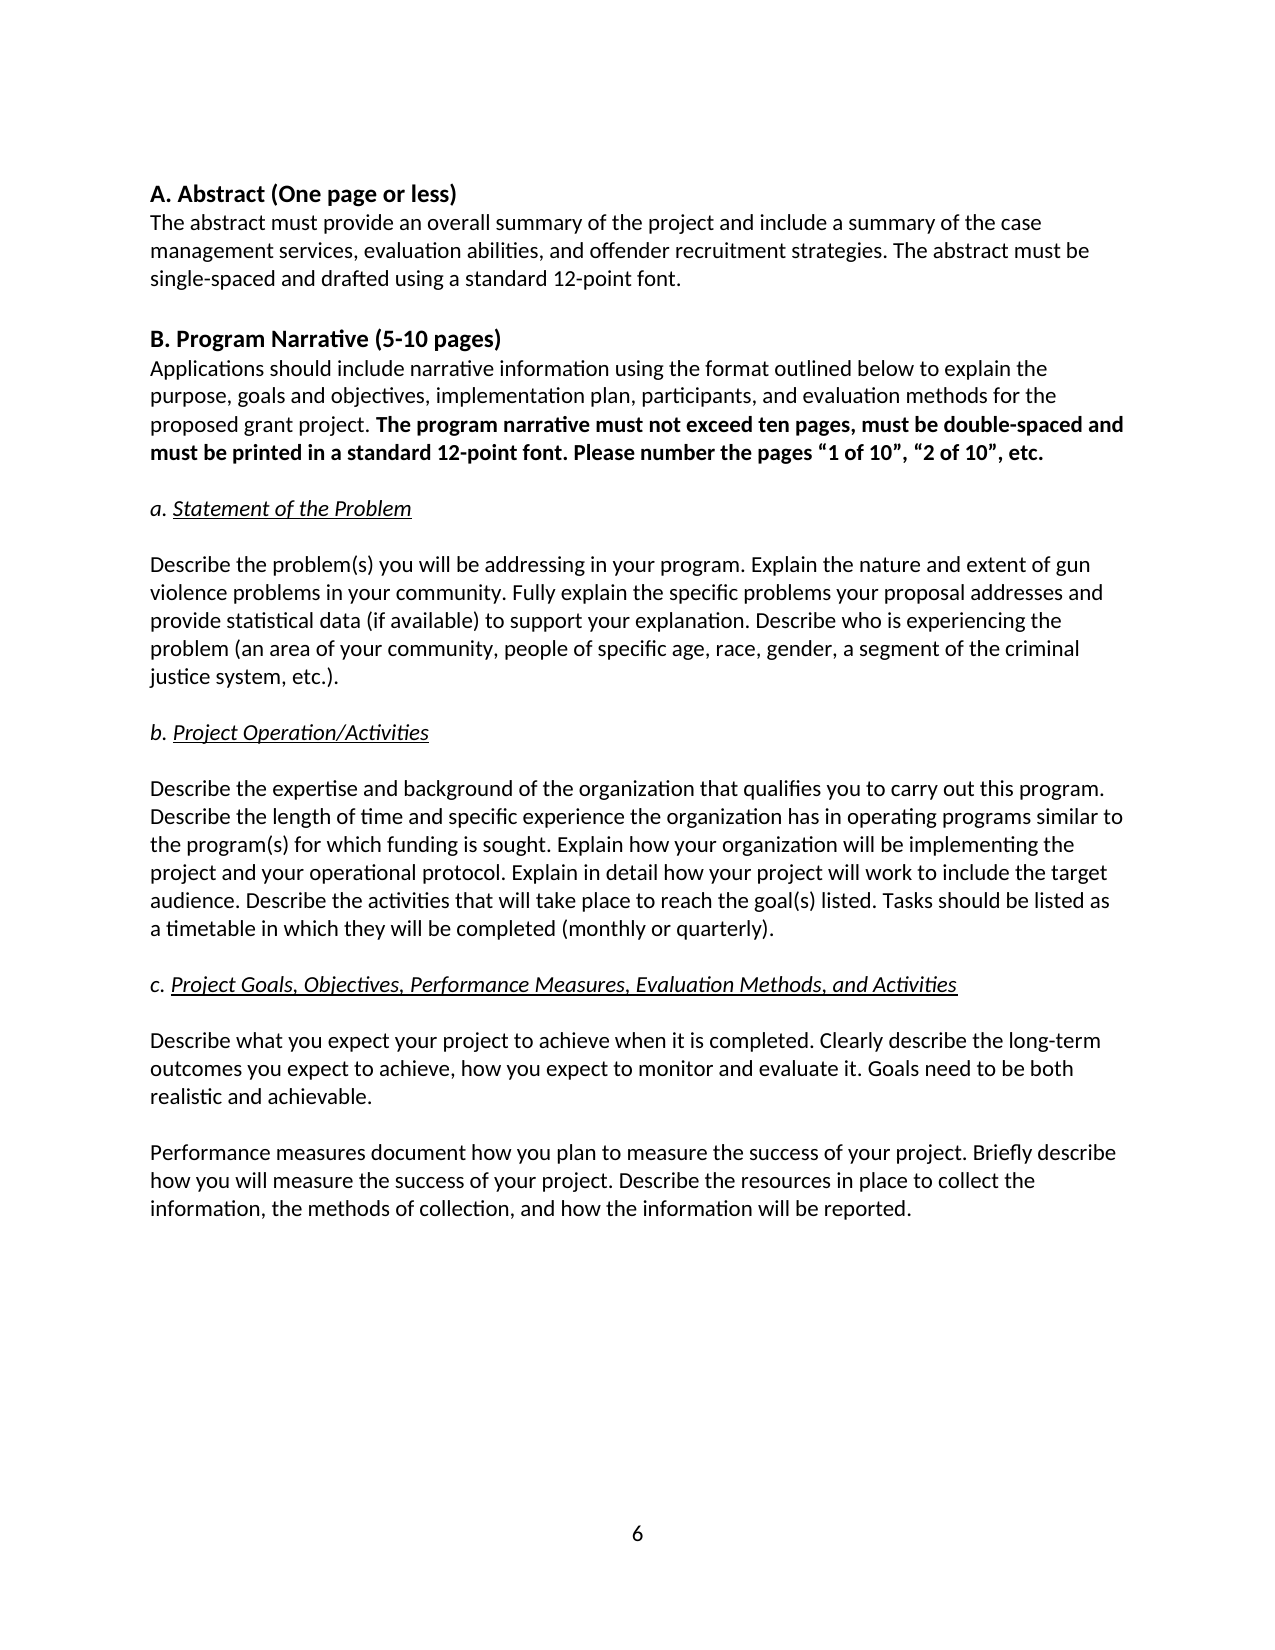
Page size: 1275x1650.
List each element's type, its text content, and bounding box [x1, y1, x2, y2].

text B. Program Narrative (5-10 pages) [150, 323, 1125, 354]
text Describe what you expect your project to achieve when it is completed. Clearly describe the long-term outcomes you expect to achieve, how you expect to monitor and evaluate it. Goals need to be both realistic and achievable. [150, 1026, 1125, 1110]
text a. Statement of the Problem [150, 494, 1125, 522]
text Performance measures document how you plan to measure the success of your project. Briefly describe how you will measure the success of your project. Describe the resources in place to collect the information, the methods of collection, and how the information will be reported. [150, 1138, 1125, 1222]
text A. Abstract (One page or less) [150, 178, 1125, 208]
text c. Project Goals, Objectives, Performance Measures, Evaluation Methods, and Activities [150, 970, 1125, 998]
text The abstract must provide an overall summary of the project and include a summary of the case management services, evaluation abilities, and offender recruitment strategies. The abstract must be single-spaced and drafted using a standard 12-point font. [150, 208, 1125, 293]
text Describe the expertise and background of the organization that qualifies you to carry out this program. Describe the length of time and specific experience the organization has in operating programs similar to the program(s) for which funding is sought. Explain how your organization will be implementing the project and your operational protocol. Explain in detail how your project will work to include the target audience. Describe the activities that will take place to reach the goal(s) listed. Tasks should be listed as a timetable in which they will be completed (monthly or quarterly). [150, 774, 1125, 942]
text Describe the problem(s) you will be addressing in your program. Explain the nature and extent of gun violence problems in your community. Fully explain the specific problems your proposal addresses and provide statistical data (if available) to support your explanation. Describe who is experiencing the problem (an area of your community, people of specific age, race, gender, a segment of the criminal justice system, etc.). [150, 550, 1125, 690]
text Applications should include narrative information using the format outlined below to explain the purpose, goals and objectives, implementation plan, participants, and evaluation methods for the proposed grant project. The program narrative must not exceed ten pages, must be double-spaced and must be printed in a standard 12-point font. Please number the pages “1 of 10”, “2 of 10”, etc. [150, 354, 1125, 466]
text b. Project Operation/Activities [150, 718, 1125, 746]
